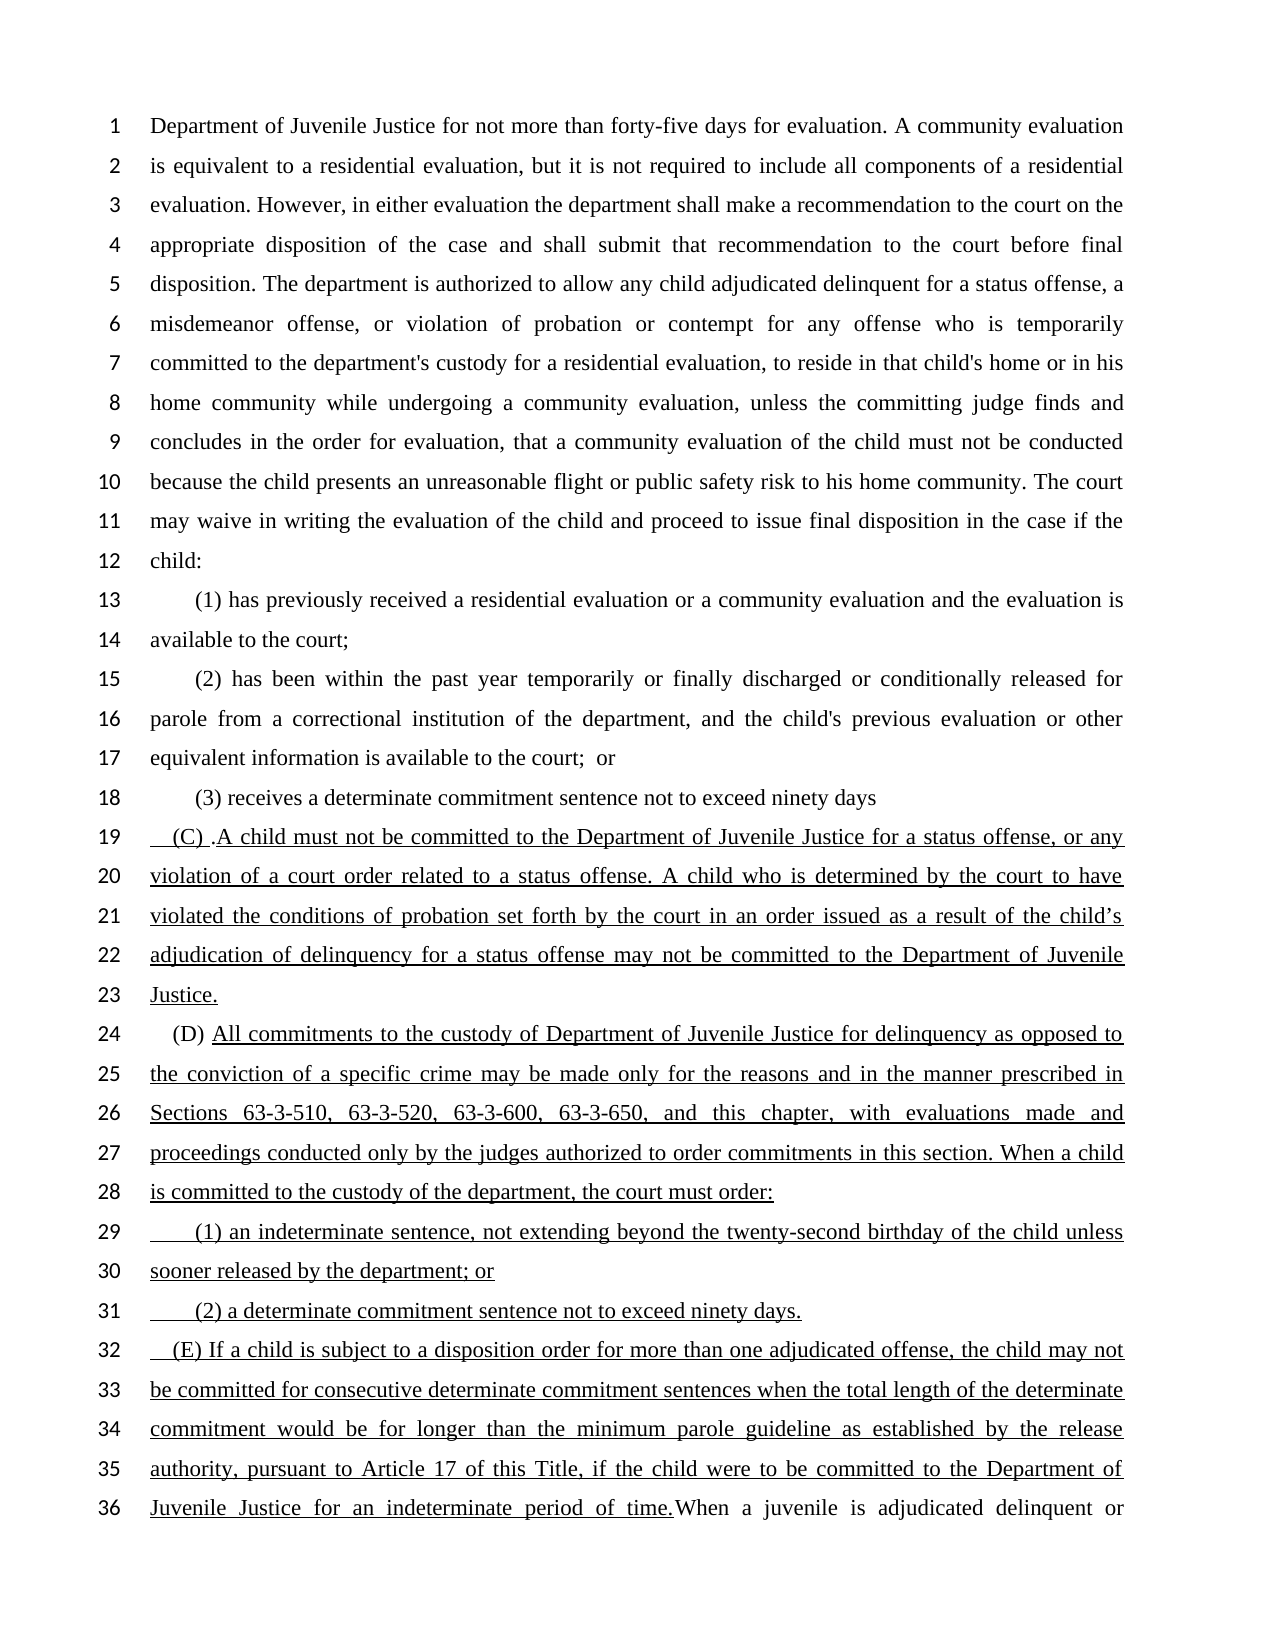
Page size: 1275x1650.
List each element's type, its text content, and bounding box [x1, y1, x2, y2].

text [150, 1400, 1125, 1521]
text (D) All commitments to the custody of Department of Juvenile Justice for delinquency as opposed to the conviction of a specific crime may be made only for the reasons and in the manner prescribed in Sections 63-3-510, 63-3-520, 63-3-600, 63-3-650, and this chapter, with evaluations made and proceedings conducted only by the judges authorized to order commitments in this section. When a child is committed to the custody of the department, the court must order: [150, 1021, 1125, 1083]
text (D) All commitments to the custody of Department of Juvenile Justice for delinquency as opposed to the conviction of a specific crime may be made only for the reasons and in the manner prescribed in Sections 63-3-510, 63-3-520, 63-3-600, 63-3-650, and this chapter, with evaluations made and proceedings conducted only by the judges authorized to order commitments in this section. When a child is committed to the custody of the department, the court must order: [150, 1124, 1125, 1162]
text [150, 112, 1125, 573]
text (C) .A child must not be committed to the Department of Juvenile Justice for a status offense, or any violation of a court order related to a status offense. A child who is determined by the court to have violated the conditions of probation set forth by the court in an order issued as a result of the child’s adjudication of delinquency for a status offense may not be committed to the Department of Juvenile Justice. [150, 823, 1125, 964]
text (C) .A child must not be committed to the Department of Juvenile Justice for a status offense, or any violation of a court order related to a status offense. A child who is determined by the court to have violated the conditions of probation set forth by the court in an order issued as a result of the child’s adjudication of delinquency for a status offense may not be committed to the Department of Juvenile Justice. [150, 966, 1125, 1007]
text (1) an indeterminate sentence, not extending beyond the twenty-second birthday of the child unless sooner released by the department; or [150, 1218, 1125, 1284]
text (3) receives a determinate commitment sentence not to exceed ninety days [150, 784, 1125, 810]
text (D) All commitments to the custody of Department of Juvenile Justice for delinquency as opposed to the conviction of a specific crime may be made only for the reasons and in the manner prescribed in Sections 63-3-510, 63-3-520, 63-3-600, 63-3-650, and this chapter, with evaluations made and proceedings conducted only by the judges authorized to order commitments in this section. When a child is committed to the custody of the department, the court must order: [150, 1084, 1125, 1122]
text (2) has been within the past year temporarily or finally discharged or conditionally released for parole from a correctional institution of the department, and the child's previous evaluation or other equivalent information is available to the court; or [150, 665, 1125, 771]
text (2) a determinate commitment sentence not to exceed ninety days. [150, 1297, 1125, 1323]
text (D) All commitments to the custody of Department of Juvenile Justice for delinquency as opposed to the conviction of a specific crime may be made only for the reasons and in the manner prescribed in Sections 63-3-510, 63-3-520, 63-3-600, 63-3-650, and this chapter, with evaluations made and proceedings conducted only by the judges authorized to order commitments in this section. When a child is committed to the custody of the department, the court must order: [150, 1163, 1125, 1205]
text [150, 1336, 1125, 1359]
text (1) has previously received a residential evaluation or a community evaluation and the evaluation is available to the court; [150, 586, 1125, 652]
